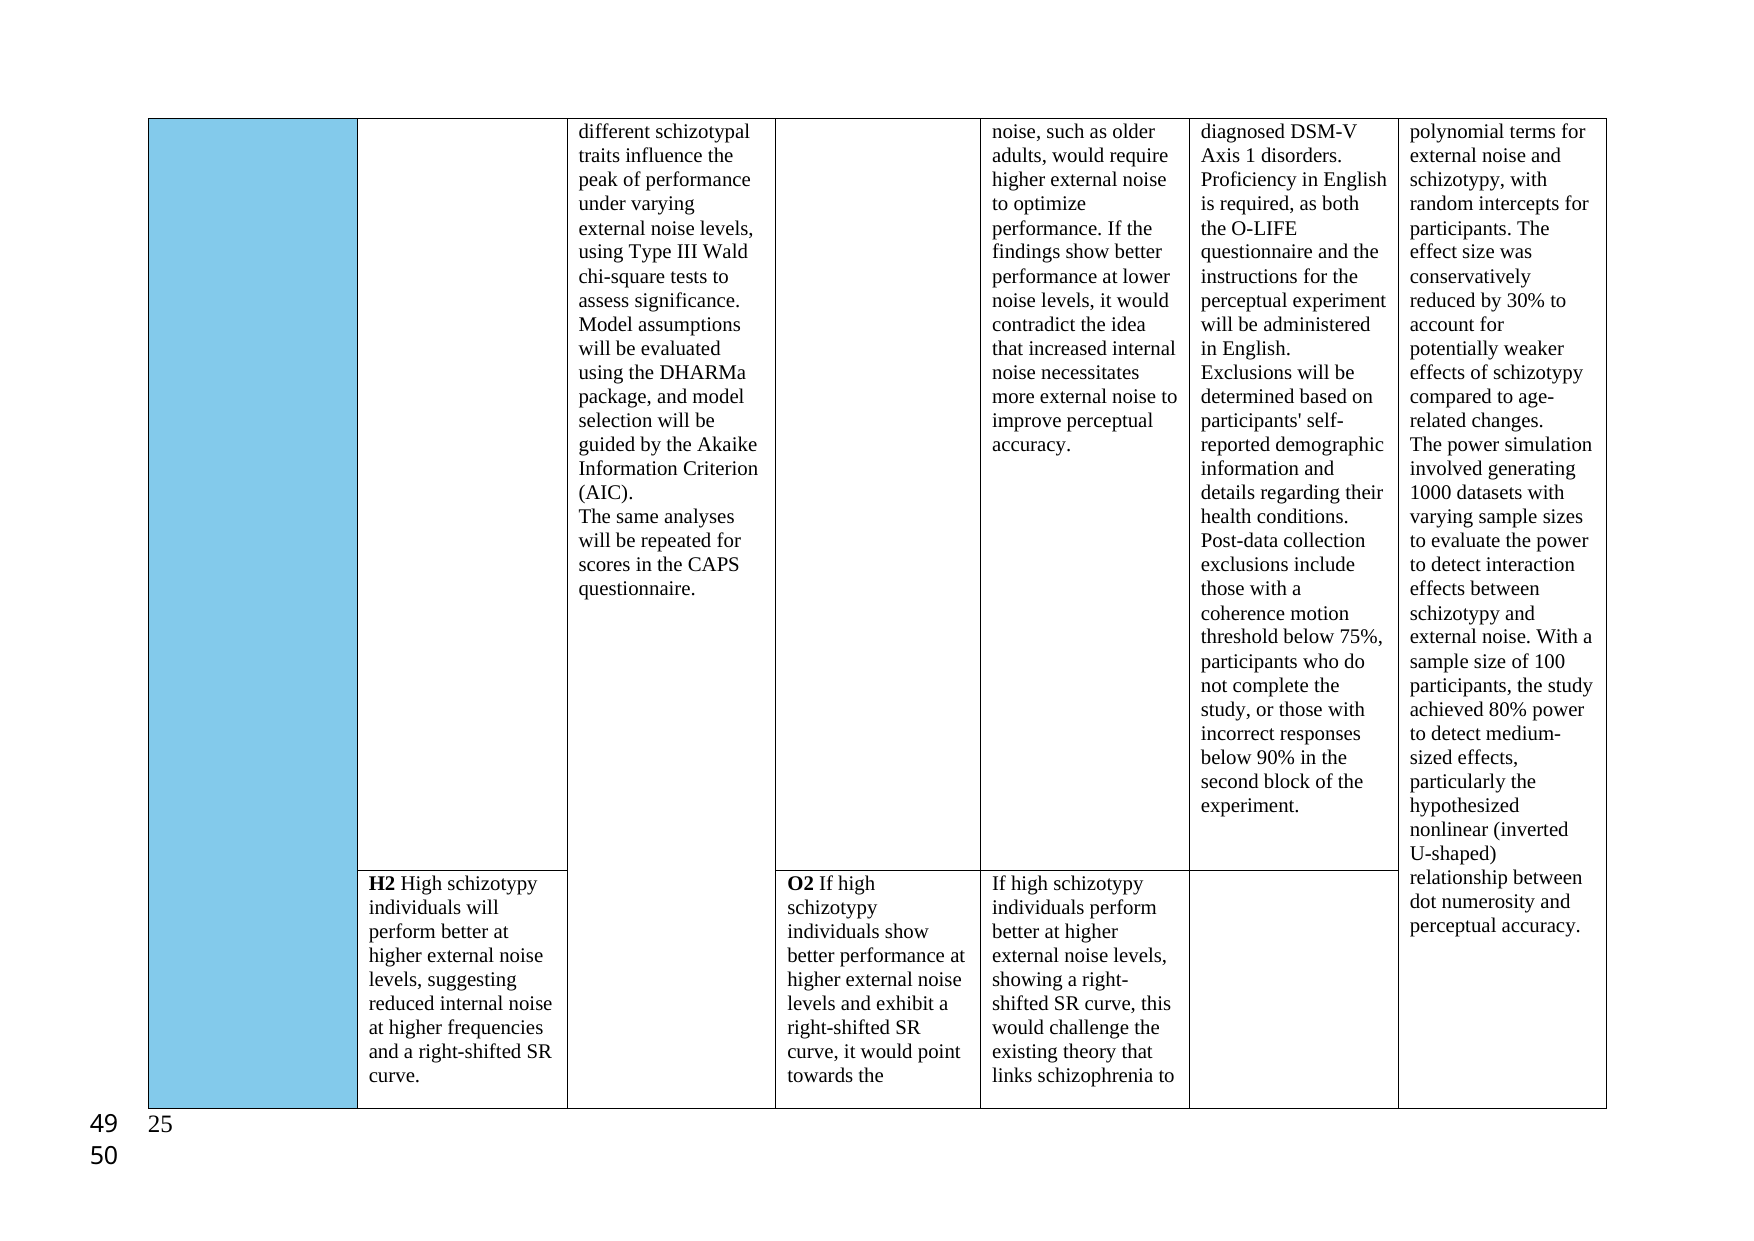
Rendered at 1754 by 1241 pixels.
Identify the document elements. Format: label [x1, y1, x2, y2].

table_cell [981, 119, 1189, 870]
table_cell [358, 119, 567, 870]
table_cell [776, 871, 980, 1108]
table_cell [358, 871, 567, 1108]
table_cell [981, 871, 1189, 1108]
table_cell [776, 119, 980, 870]
table_cell [1190, 871, 1398, 1108]
table_cell [1399, 119, 1606, 1108]
table_cell [568, 119, 775, 1108]
table_cell [1190, 119, 1398, 870]
table_cell [149, 119, 357, 1108]
